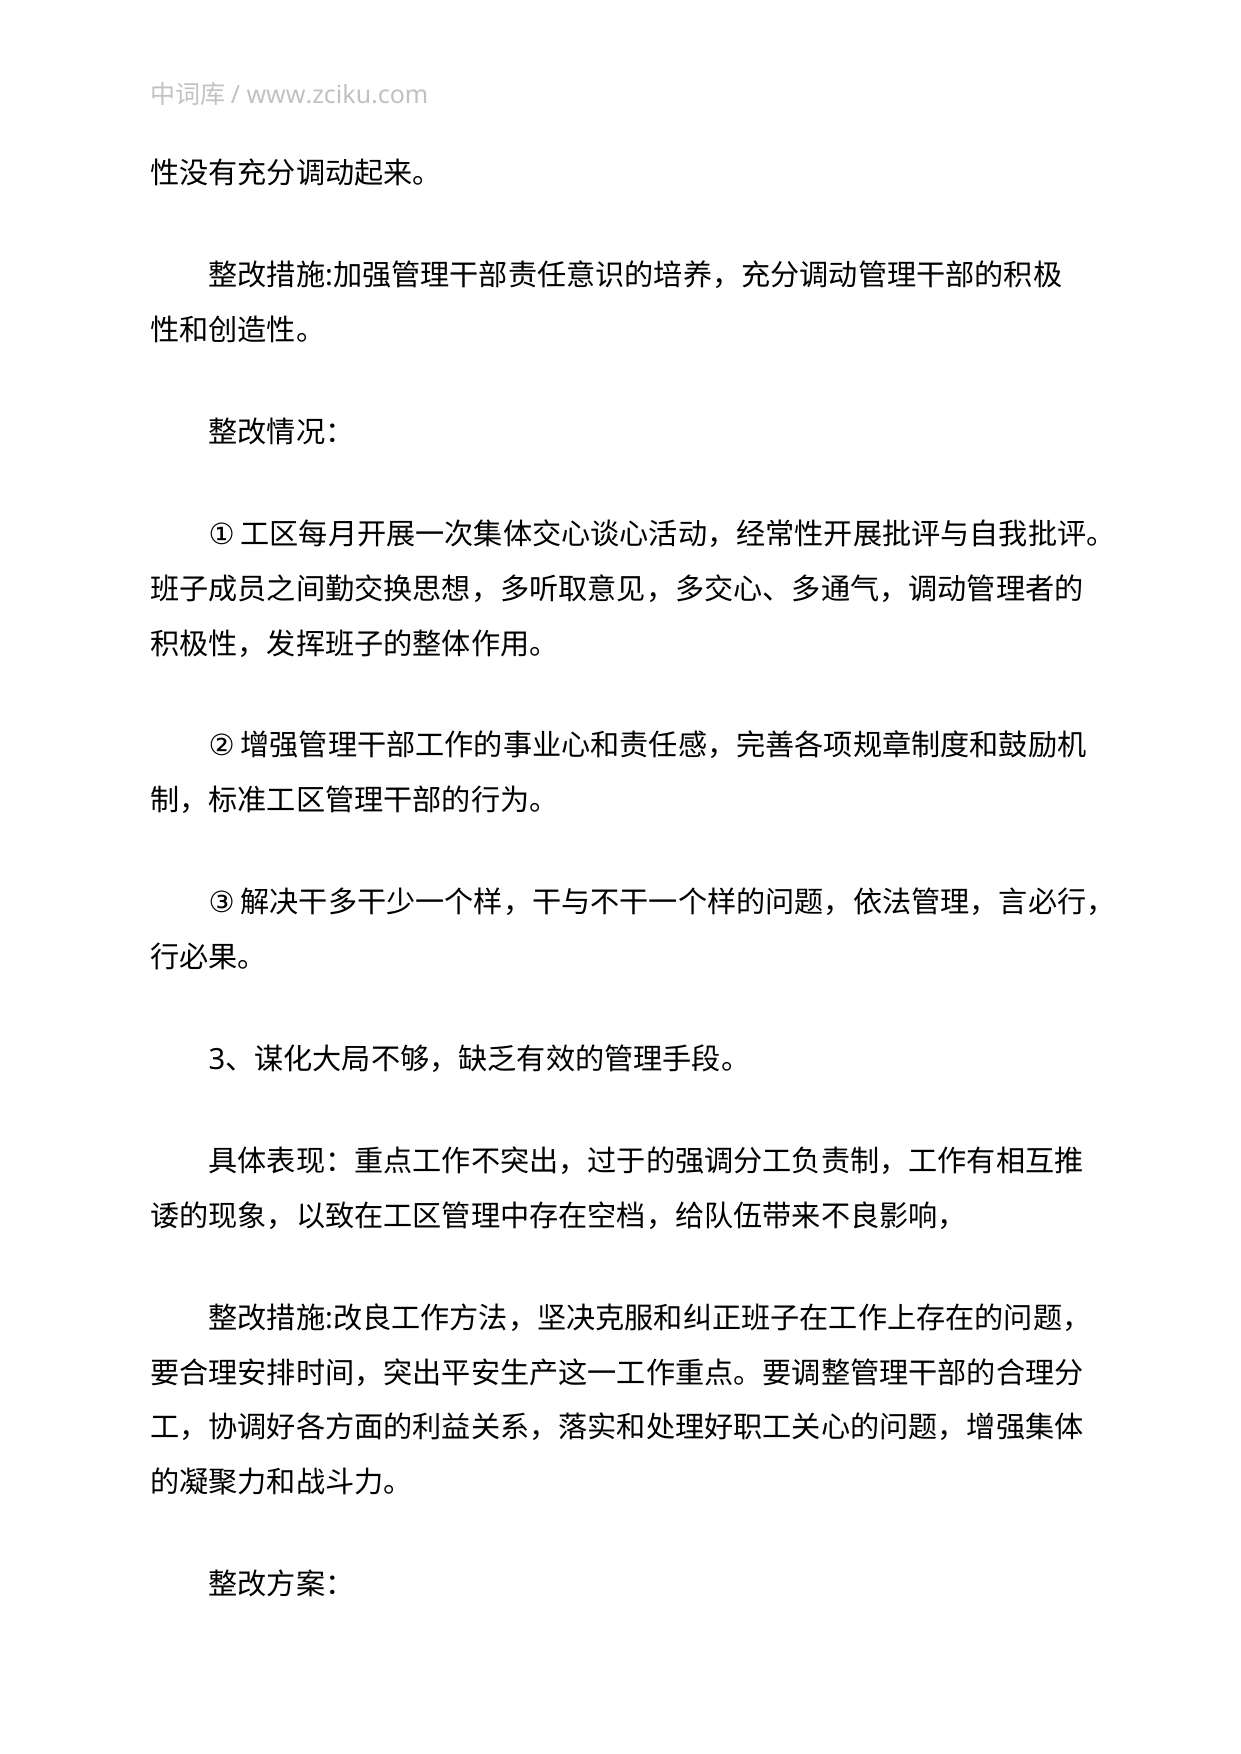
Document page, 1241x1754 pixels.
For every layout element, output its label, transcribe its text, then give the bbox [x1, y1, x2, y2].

text 整改措施:加强管理干部责任意识的培养，充分调动管理干部的积极性和创造性。 [150, 252, 1090, 349]
text ③解决干多干少一个样，干与不干一个样的问题，依法管理，言必行，行必果。 [150, 879, 1090, 976]
text 3、谋化大局不够，缺乏有效的管理手段。 [150, 1036, 1090, 1078]
text ②增强管理干部工作的事业心和责任感，完善各项规章制度和鼓励机制，标准工区管理干部的行为。 [150, 722, 1090, 819]
text ①工区每月开展一次集体交心谈心活动，经常性开展批评与自我批评。班子成员之间勤交换思想，多听取意见，多交心、多通气，调动管理者的积极性，发挥班子的整体作用。 [150, 510, 1090, 662]
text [150, 150, 1090, 192]
text 具体表现：重点工作不突出，过于的强调分工负责制，工作有相互推诿的现象，以致在工区管理中存在空档，给队伍带来不良影响， [150, 1137, 1090, 1235]
text 整改措施:改良工作方法，坚决克服和纠正班子在工作上存在的问题，要合理安排时间，突出平安生产这一工作重点。要调整管理干部的合理分工，协调好各方面的利益关系，落实和处理好职工关心的问题，增强集体的凝聚力和战斗力。 [150, 1294, 1090, 1501]
text 整改情况： [150, 408, 1090, 451]
text 整改方案： [150, 1561, 1090, 1603]
